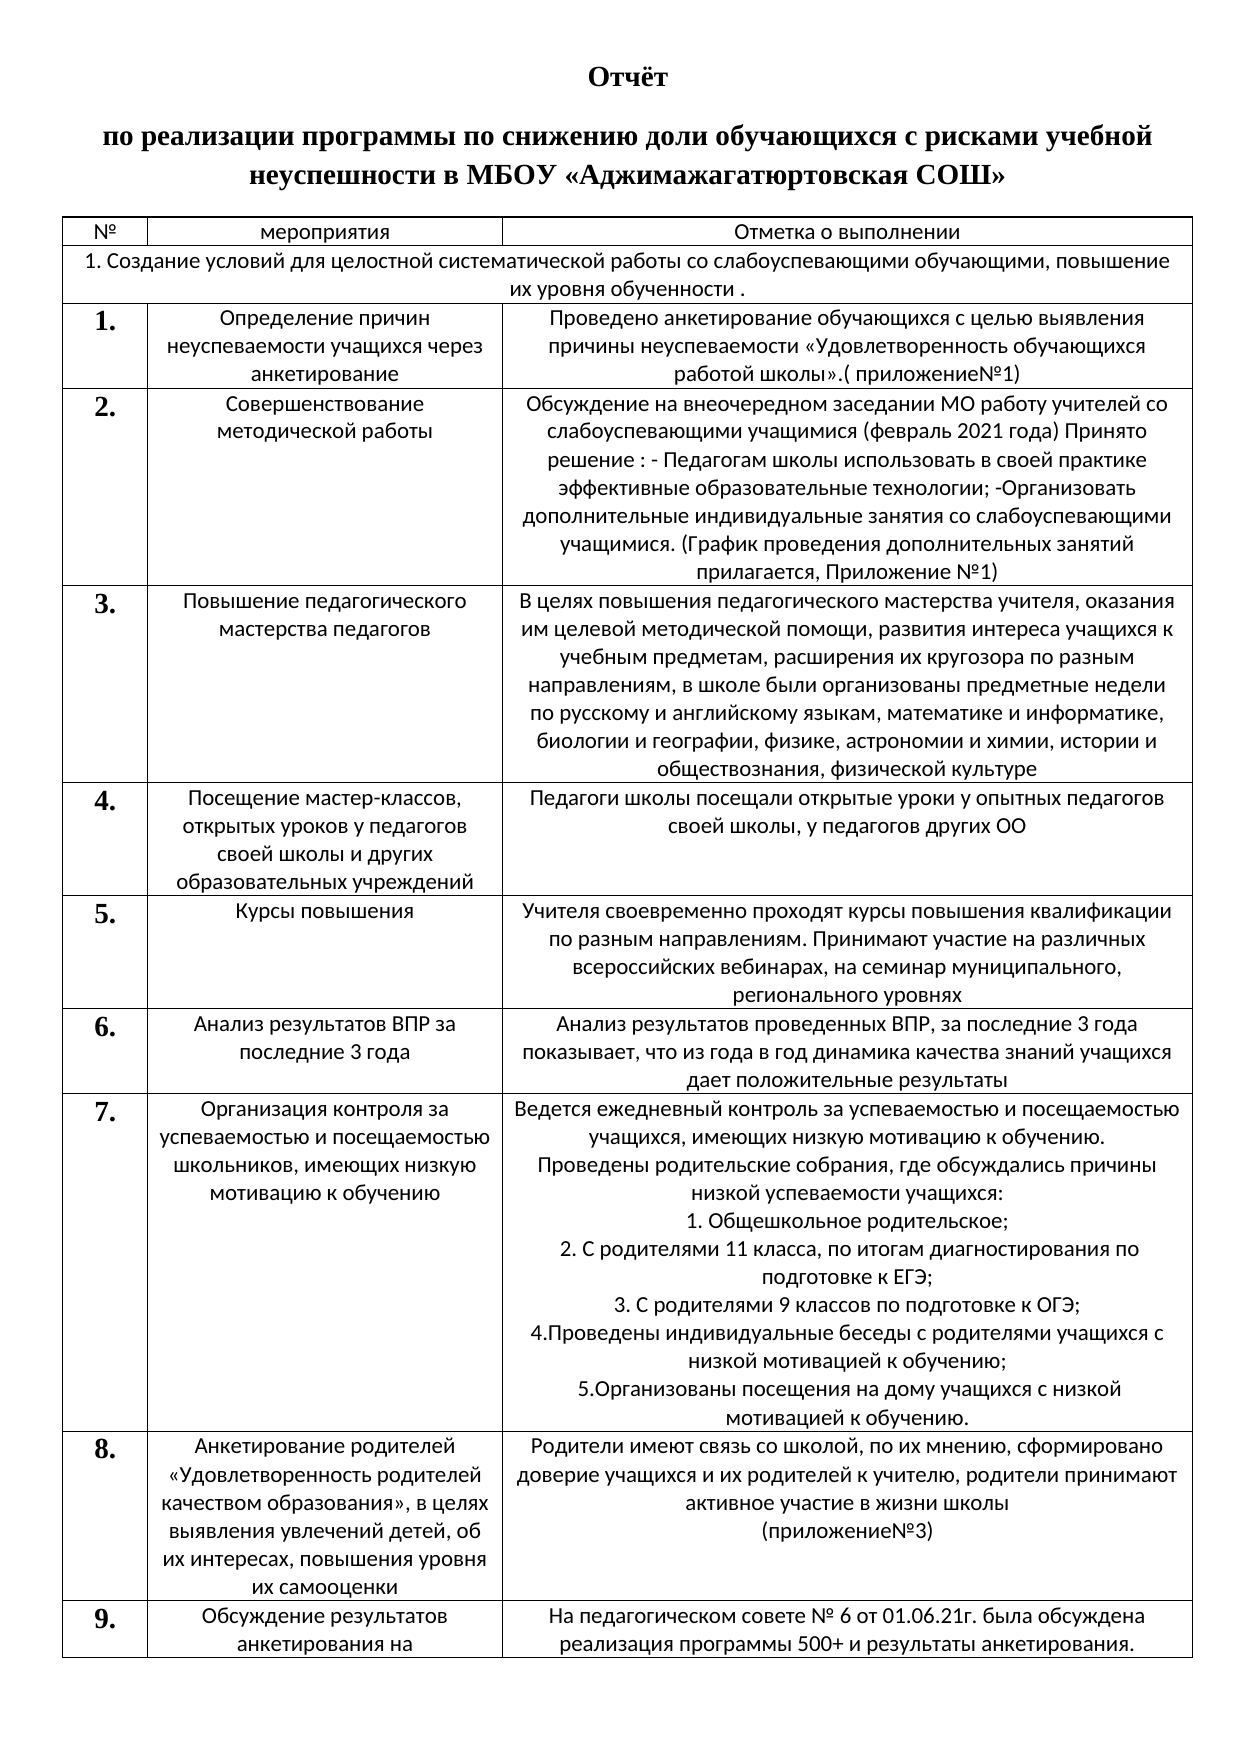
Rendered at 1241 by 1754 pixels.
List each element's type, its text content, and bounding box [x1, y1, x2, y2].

table_cell Организация контроля за успеваемостью и посещаемостью школьников, имеющих низкую мотивацию к обучению [148, 1094, 502, 1431]
table_cell 7. [63, 1094, 147, 1431]
table_cell 5. [63, 896, 147, 1008]
table_cell Обсуждение на внеочередном заседании МО работу учителей со слабоуспевающими учащимися (февраль 2021 года) Принято решение : - Педагогам школы использовать в своей практике эффективные образовательные технологии; -Организовать дополнительные индивидуальные занятия со слабоуспевающими учащимися. (График проведения дополнительных занятий прилагается, Приложение №1) [503, 389, 1192, 585]
table_header мероприятия [148, 218, 502, 245]
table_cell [148, 1601, 502, 1657]
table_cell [503, 1601, 1192, 1657]
table_cell 9. [63, 1601, 147, 1657]
table_cell В целях повышения педагогического мастерства учителя, оказания им целевой методической помощи, развития интереса учащихся к учебным предметам, расширения их кругозора по разным направлениям, в школе были организованы предметные недели по русскому и английскому языкам, математике и информатике, биологии и географии, физике, астрономии и химии, истории и обществознания, физической культуре [503, 586, 1192, 782]
table_cell 3. [63, 586, 147, 782]
table_cell 1. [63, 304, 147, 388]
table_cell Повышение педагогического мастерства педагогов [148, 586, 502, 782]
text по реализации программы по снижению доли обучающихся с рисками учебной неуспешности в МБОУ «Аджимажагатюртовская СОШ» [74, 118, 1181, 191]
table_cell 2. [63, 389, 147, 585]
table_cell Курсы повышения [148, 896, 502, 1008]
table_cell 6. [63, 1009, 147, 1093]
table_cell Ведется ежедневный контроль за успеваемостью и посещаемостью учащихся, имеющих низкую мотивацию к обучению. Проведены родительские собрания, где обсуждались причины низкой успеваемости учащихся: 1. Общешкольное родительское; 2. С родителями 11 класса, по итогам диагностирования по подготовке к ЕГЭ; 3. С родителями 9 классов по подготовке к ОГЭ; 4.Проведены индивидуальные беседы с родителями учащихся с низкой мотивацией к обучению; 5.Организованы посещения на дому учащихся с низкой мотивацией к обучению. [503, 1094, 1192, 1431]
text Отчёт [74, 59, 1181, 93]
table_cell Совершенствование методической работы [148, 389, 502, 585]
table_cell 8. [63, 1432, 147, 1600]
table_cell Анализ результатов ВПР за последние 3 года [148, 1009, 502, 1093]
table_header № [63, 218, 147, 245]
table_header Отметка о выполнении [503, 218, 1192, 245]
table_cell Определение причин неуспеваемости учащихся через анкетирование [148, 304, 502, 388]
table_cell Педагоги школы посещали открытые уроки у опытных педагогов своей школы, у педагогов других ОО [503, 783, 1192, 895]
table_cell Проведено анкетирование обучающихся с целью выявления причины неуспеваемости «Удовлетворенность обучающихся работой школы».( приложение№1) [503, 304, 1192, 388]
table_cell Учителя своевременно проходят курсы повышения квалификации по разным направлениям. Принимают участие на различных всероссийских вебинарах, на семинар муниципального, регионального уровнях [503, 896, 1192, 1008]
table_cell 4. [63, 783, 147, 895]
table_cell Анализ результатов проведенных ВПР, за последние 3 года показывает, что из года в год динамика качества знаний учащихся дает положительные результаты [503, 1009, 1192, 1093]
table_cell Анкетирование родителей «Удовлетворенность родителей качеством образования», в целях выявления увлечений детей, об их интересах, повышения уровня их самооценки [148, 1432, 502, 1600]
table_cell Посещение мастер-классов, открытых уроков у педагогов своей школы и других образовательных учреждений [148, 783, 502, 895]
table_cell 1. Создание условий для целостной систематической работы со слабоуспевающими обучающими, повышение их уровня обученности . [63, 246, 1192, 302]
table_cell Родители имеют связь со школой, по их мнению, сформировано доверие учащихся и их родителей к учителю, родители принимают активное участие в жизни школы (приложение№3) [503, 1432, 1192, 1600]
